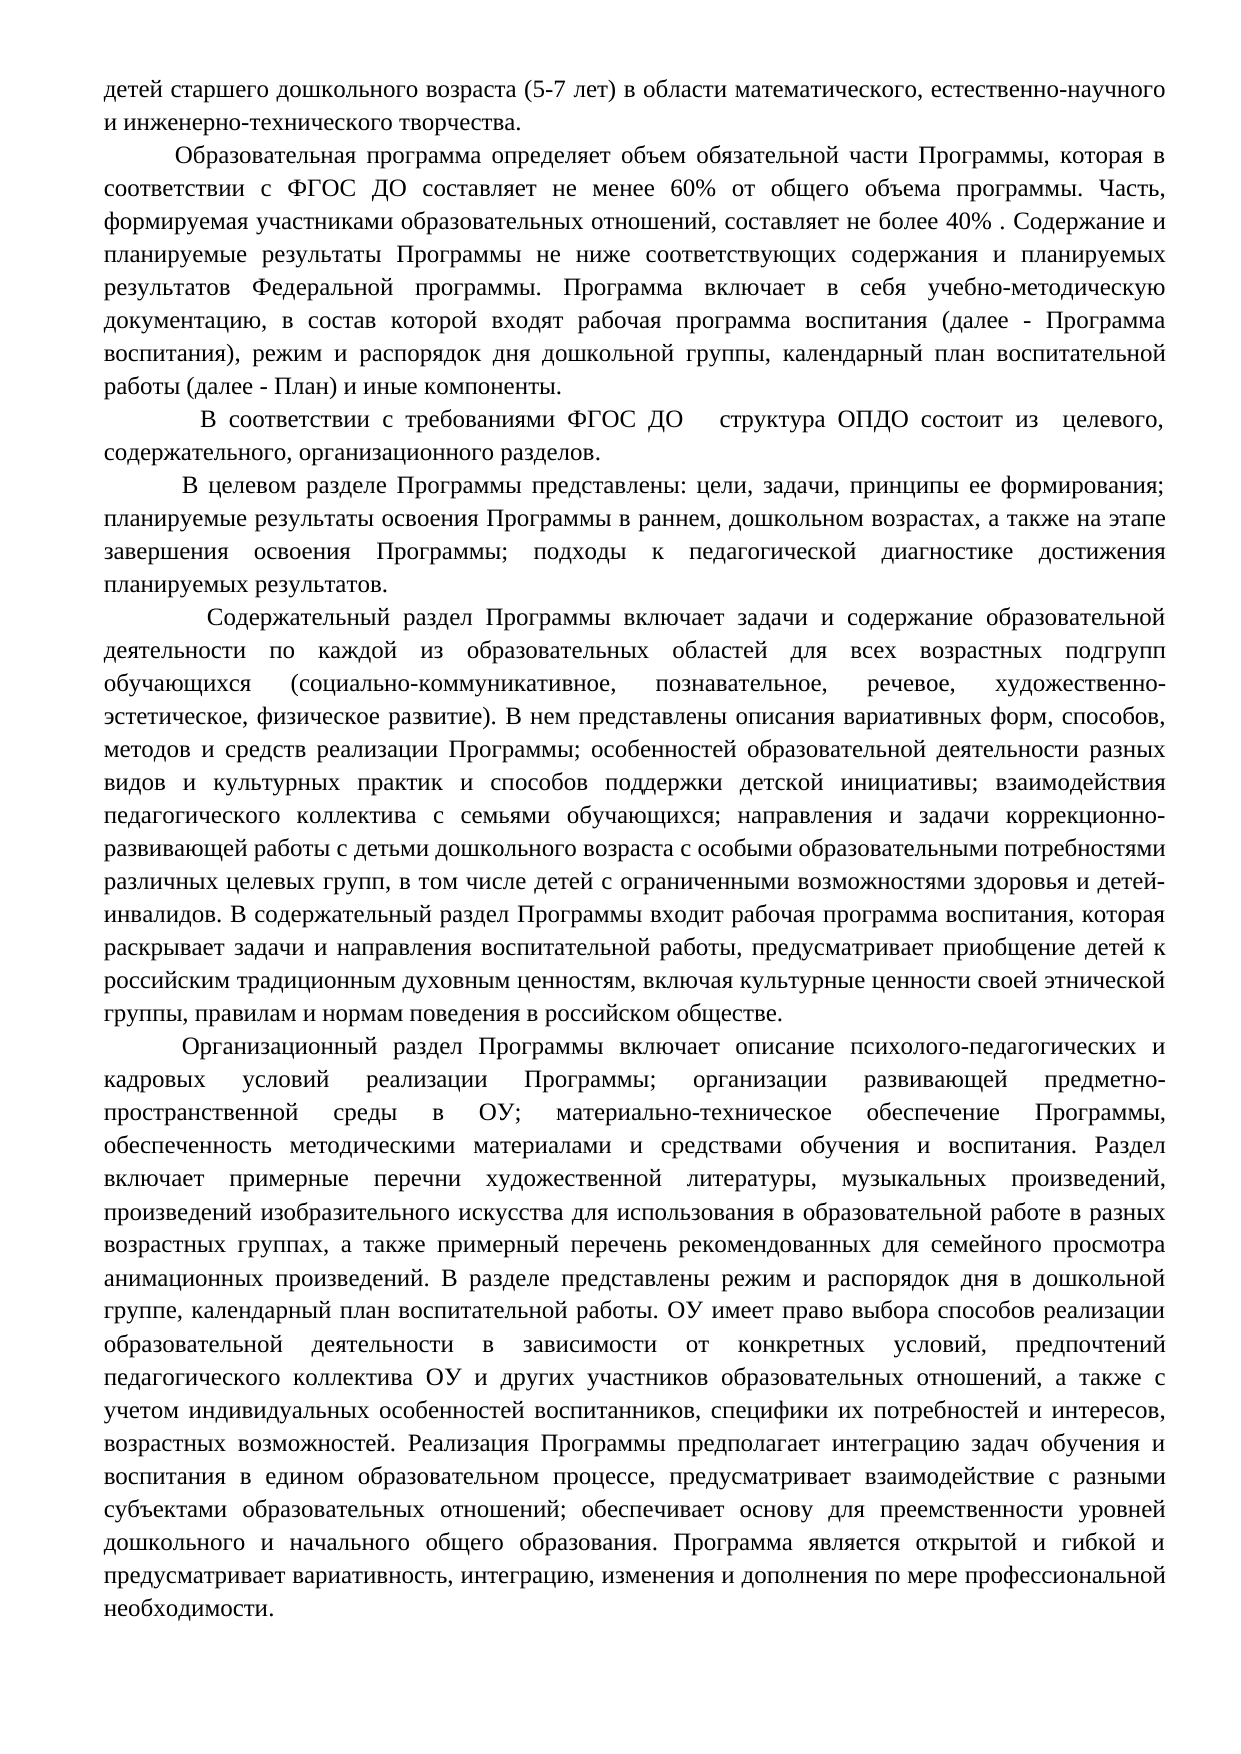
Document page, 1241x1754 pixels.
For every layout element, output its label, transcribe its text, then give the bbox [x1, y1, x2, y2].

text Организационный раздел Программы включает описание психолого-педагогических и кадровых условий реализации Программы; организации развивающей предметно-пространственной среды в ОУ; материально-техническое обеспечение Программы, обеспеченность методическими материалами и средствами обучения и воспитания. Раздел включает примерные перечни художественной литературы, музыкальных произведений, произведений изобразительного искусства для использования в образовательной работе в разных возрастных группах, а также примерный перечень рекомендованных для семейного просмотра анимационных произведений. В разделе представлены режим и распорядок дня в дошкольной группе, календарный план воспитательной работы. ОУ имеет право выбора способов реализации образовательной деятельности в зависимости от конкретных условий, предпочтений педагогического коллектива ОУ и других участников образовательных отношений, а также с учетом индивидуальных особенностей воспитанников, специфики их потребностей и интересов, возрастных возможностей. Реализация Программы предполагает интеграцию задач обучения и воспитания в едином образовательном процессе, предусматривает взаимодействие с разными субъектами образовательных отношений; обеспечивает основу для преемственности уровней дошкольного и начального общего образования. Программа является открытой и гибкой и предусматривает вариативность, интеграцию, изменения и дополнения по мере профессиональной необходимости. [103, 1031, 1167, 1622]
text В целевом разделе Программы представлены: цели, задачи, принципы ее формирования; планируемые результаты освоения Программы в раннем, дошкольном возрастах, а также на этапе завершения освоения Программы; подходы к педагогической диагностике достижения планируемых результатов. [103, 470, 1167, 598]
text Образовательная программа определяет объем обязательной части Программы, которая в соответствии с ФГОС ДО составляет не менее 60% от общего объема программы. Часть, формируемая участниками образовательных отношений, составляет не более 40% . Содержание и планируемые результаты Программы не ниже соответствующих содержания и планируемых результатов Федеральной программы. Программа включает в себя учебно-методическую документацию, в состав которой входят рабочая программа воспитания (далее - Программа воспитания), режим и распорядок дня дошкольной группы, календарный план воспитательной работы (далее - План) и иные компоненты. [103, 140, 1167, 400]
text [103, 74, 1167, 136]
text Содержательный раздел Программы включает задачи и содержание образовательной деятельности по каждой из образовательных областей для всех возрастных подгрупп обучающихся (социально-коммуникативное, познавательное, речевое, художественно-эстетическое, физическое развитие). В нем представлены описания вариативных форм, способов, методов и средств реализации Программы; особенностей образовательной деятельности разных видов и культурных практик и способов поддержки детской инициативы; взаимодействия педагогического коллектива с семьями обучающихся; направления и задачи коррекционно-развивающей работы с детьми дошкольного возраста с особыми образовательными потребностями различных целевых групп, в том числе детей с ограниченными возможностями здоровья и детей-инвалидов. В содержательный раздел Программы входит рабочая программа воспитания, которая раскрывает задачи и направления воспитательной работы, предусматривает приобщение детей к российским традиционным духовным ценностям, включая культурные ценности своей этнической группы, правилам и нормам поведения в российском обществе. [103, 602, 1167, 1027]
text В соответствии с требованиями ФГОС ДО структура ОПДО состоит из целевого, содержательного, организационного разделов. [103, 404, 1167, 466]
